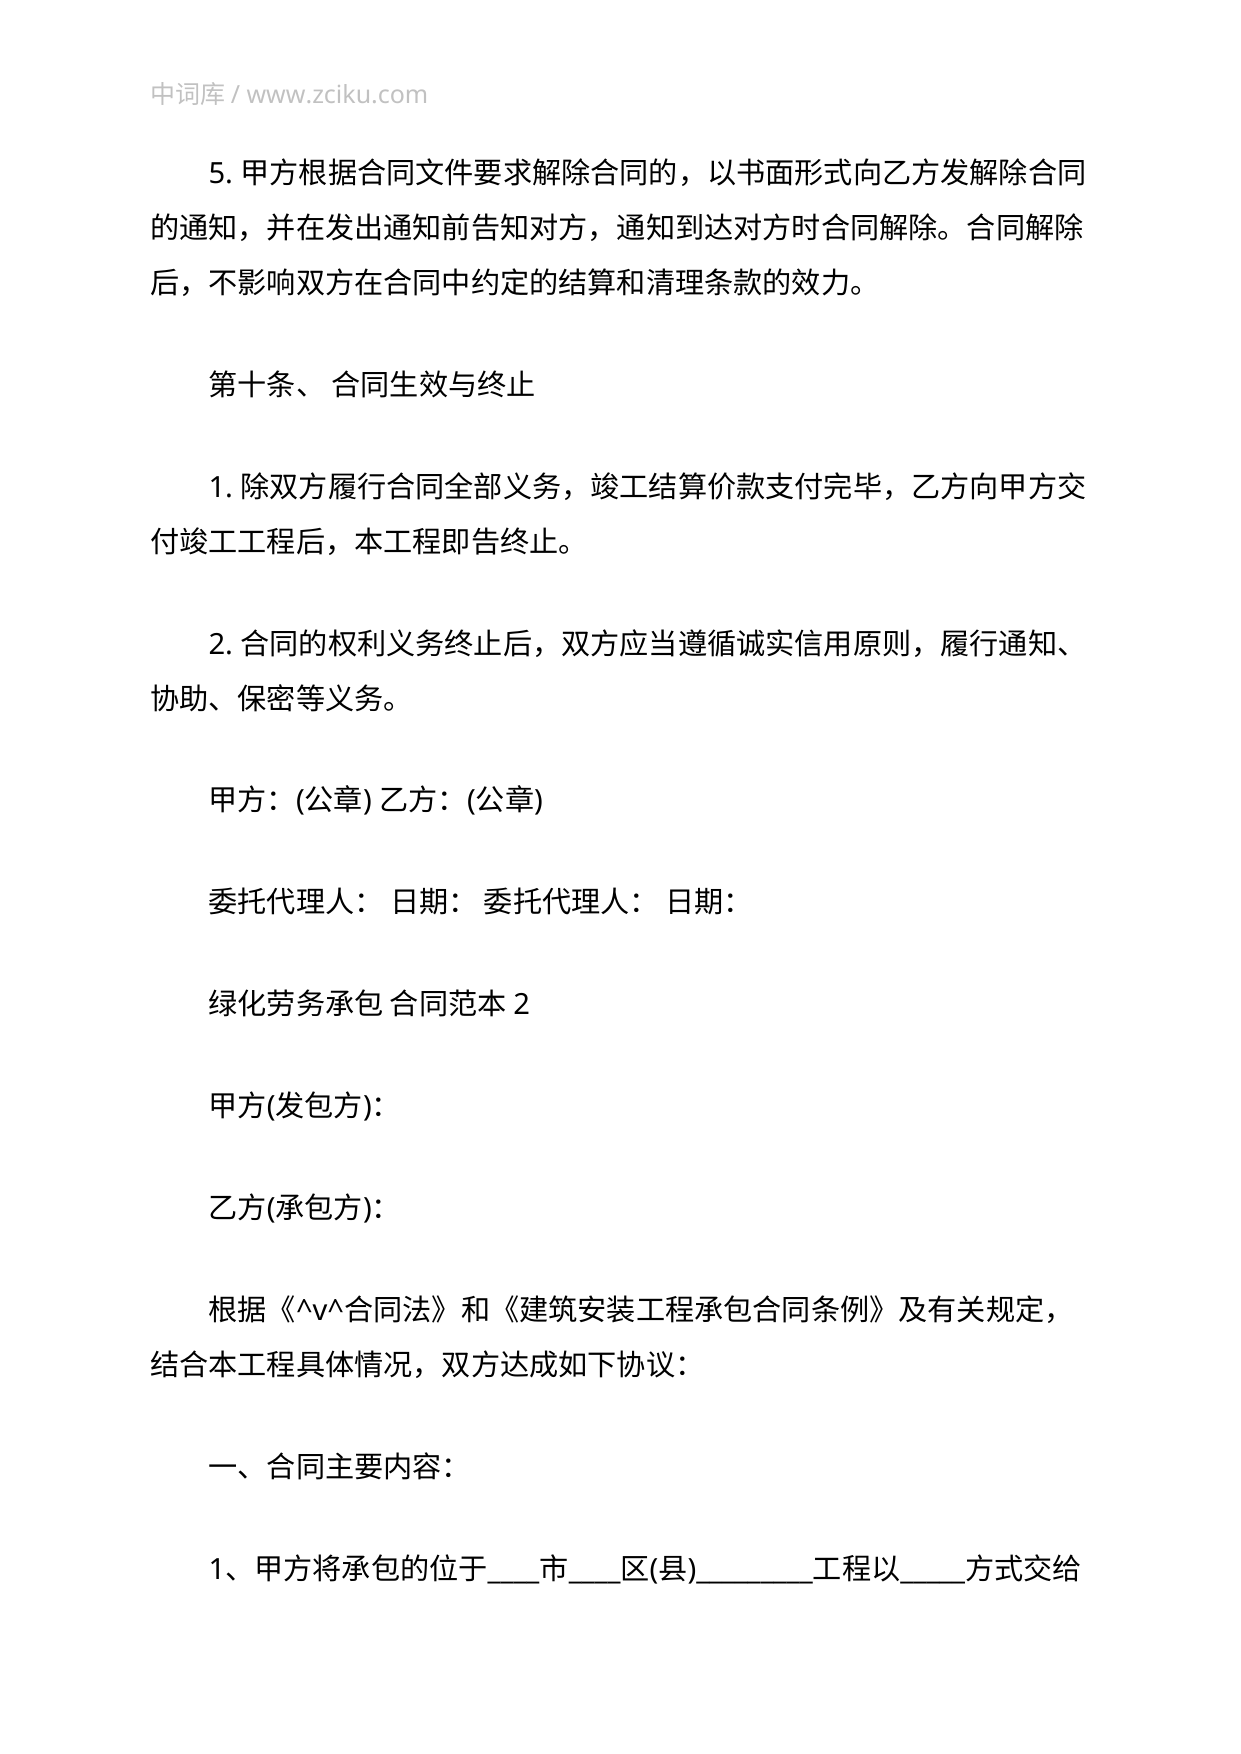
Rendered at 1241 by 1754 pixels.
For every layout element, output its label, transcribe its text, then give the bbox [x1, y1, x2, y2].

text 1. 除双方履行合同全部义务，竣工结算价款支付完毕，乙方向甲方交付竣工工程后，本工程即告终止。 [150, 463, 1090, 561]
text 甲方(发包方)： [150, 1083, 1090, 1125]
text 甲方：(公章) 乙方：(公章) [150, 777, 1090, 819]
text 委托代理人： 日期： 委托代理人： 日期： [150, 879, 1090, 921]
text 绿化劳务承包 合同范本 2 [150, 981, 1090, 1023]
text 乙方(承包方)： [150, 1185, 1090, 1227]
text 2. 合同的权利义务终止后，双方应当遵循诚实信用原则，履行通知、协助、保密等义务。 [150, 620, 1090, 717]
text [150, 1545, 1090, 1588]
text 5. 甲方根据合同文件要求解除合同的，以书面形式向乙方发解除合同的通知，并在发出通知前告知对方，通知到达对方时合同解除。合同解除后，不影响双方在合同中约定的结算和清理条款的效力。 [150, 150, 1090, 302]
text 根据《^v^合同法》和《建筑安装工程承包合同条例》及有关规定，结合本工程具体情况，双方达成如下协议： [150, 1287, 1090, 1384]
text 第十条、 合同生效与终止 [150, 362, 1090, 404]
text 一、合同主要内容： [150, 1443, 1090, 1486]
